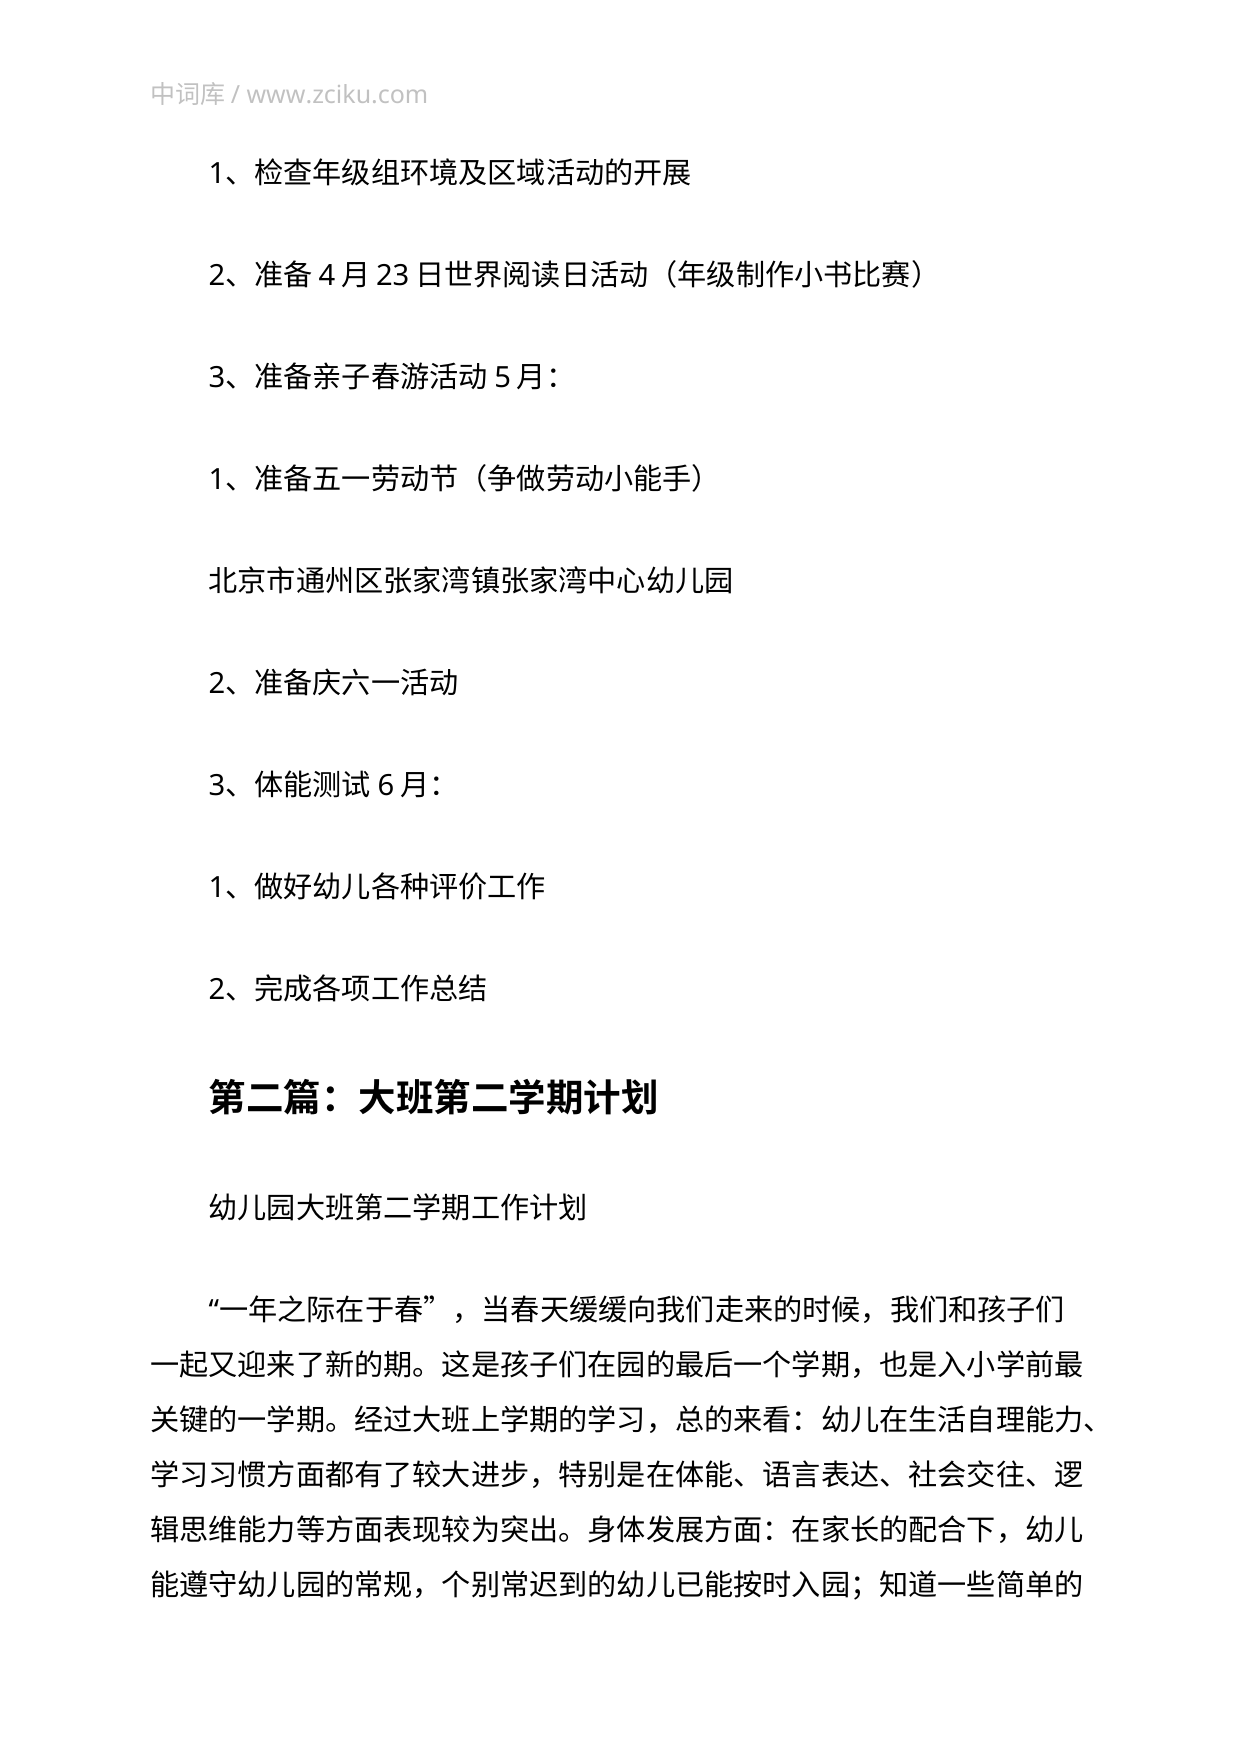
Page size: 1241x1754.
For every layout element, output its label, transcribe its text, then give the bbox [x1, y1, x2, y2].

text 1、检查年级组环境及区域活动的开展 [150, 150, 1090, 192]
text 2、准备庆六一活动 [150, 660, 1090, 702]
text 2、完成各项工作总结 [150, 966, 1090, 1008]
text 1、做好幼儿各种评价工作 [150, 864, 1090, 906]
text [150, 1287, 1090, 1604]
text 北京市通州区张家湾镇张家湾中心幼儿园 [150, 558, 1090, 600]
text 3、准备亲子春游活动 5月： [150, 354, 1090, 396]
text 1、准备五一劳动节（争做劳动小能手） [150, 456, 1090, 498]
text 幼儿园大班第二学期工作计划 [150, 1185, 1090, 1227]
text 第二篇：大班第二学期计划 [150, 1068, 1090, 1122]
text 2、准备4月23日世界阅读日活动（年级制作小书比赛） [150, 252, 1090, 294]
text 3、体能测试 6月： [150, 762, 1090, 804]
